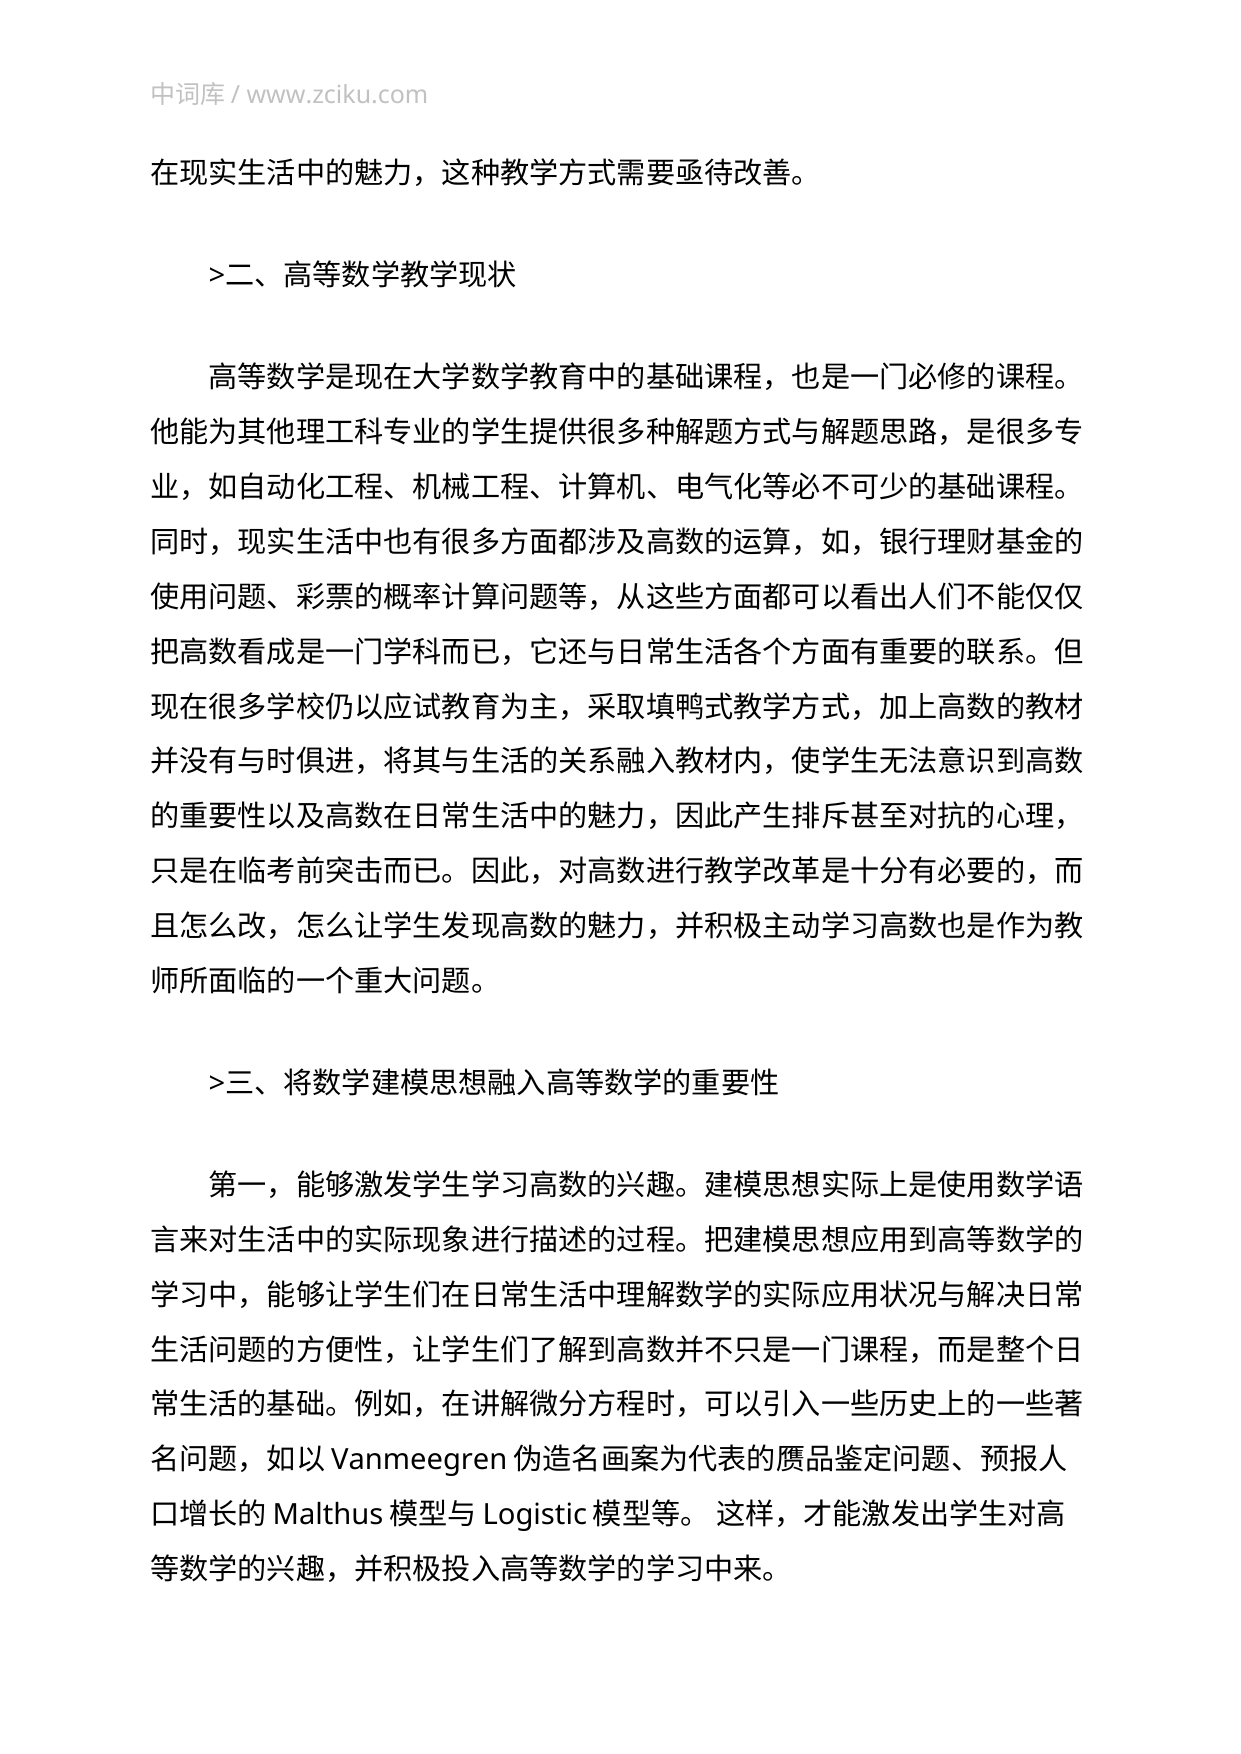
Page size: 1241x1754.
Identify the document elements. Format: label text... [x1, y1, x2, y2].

text 第一，能够激发学生学习高数的兴趣。建模思想实际上是使用数学语言来对生活中的实际现象进行描述的过程。把建模思想应用到高等数学的学习中，能够让学生们在日常生活中理解数学的实际应用状况与解决日常生活问题的方便性，让学生们了解到高数并不只是一门课程，而是整个日常生活的基础。例如，在讲解微分方程时，可以引入一些历史上的一些著名问题，如以Vanmeegren伪造名画案为代表的赝品鉴定问题、预报人口增长的Malthus模型与Logistic模型等。 这样，才能激发出学生对高等数学的兴趣，并积极投入高等数学的学习中来。 [150, 1161, 1090, 1588]
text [150, 150, 1090, 192]
text >三、将数学建模思想融入高等数学的重要性 [150, 1059, 1090, 1102]
text >二、高等数学教学现状 [150, 252, 1090, 294]
text 高等数学是现在大学数学教育中的基础课程，也是一门必修的课程。他能为其他理工科专业的学生提供很多种解题方式与解题思路，是很多专业，如自动化工程、机械工程、计算机、电气化等必不可少的基础课程。同时，现实生活中也有很多方面都涉及高数的运算，如，银行理财基金的使用问题、彩票的概率计算问题等，从这些方面都可以看出人们不能仅仅把高数看成是一门学科而已，它还与日常生活各个方面有重要的联系。但现在很多学校仍以应试教育为主，采取填鸭式教学方式，加上高数的教材并没有与时俱进，将其与生活的关系融入教材内，使学生无法意识到高数的重要性以及高数在日常生活中的魅力，因此产生排斥甚至对抗的心理，只是在临考前突击而已。因此，对高数进行教学改革是十分有必要的，而且怎么改，怎么让学生发现高数的魅力，并积极主动学习高数也是作为教师所面临的一个重大问题。 [150, 354, 1090, 1000]
